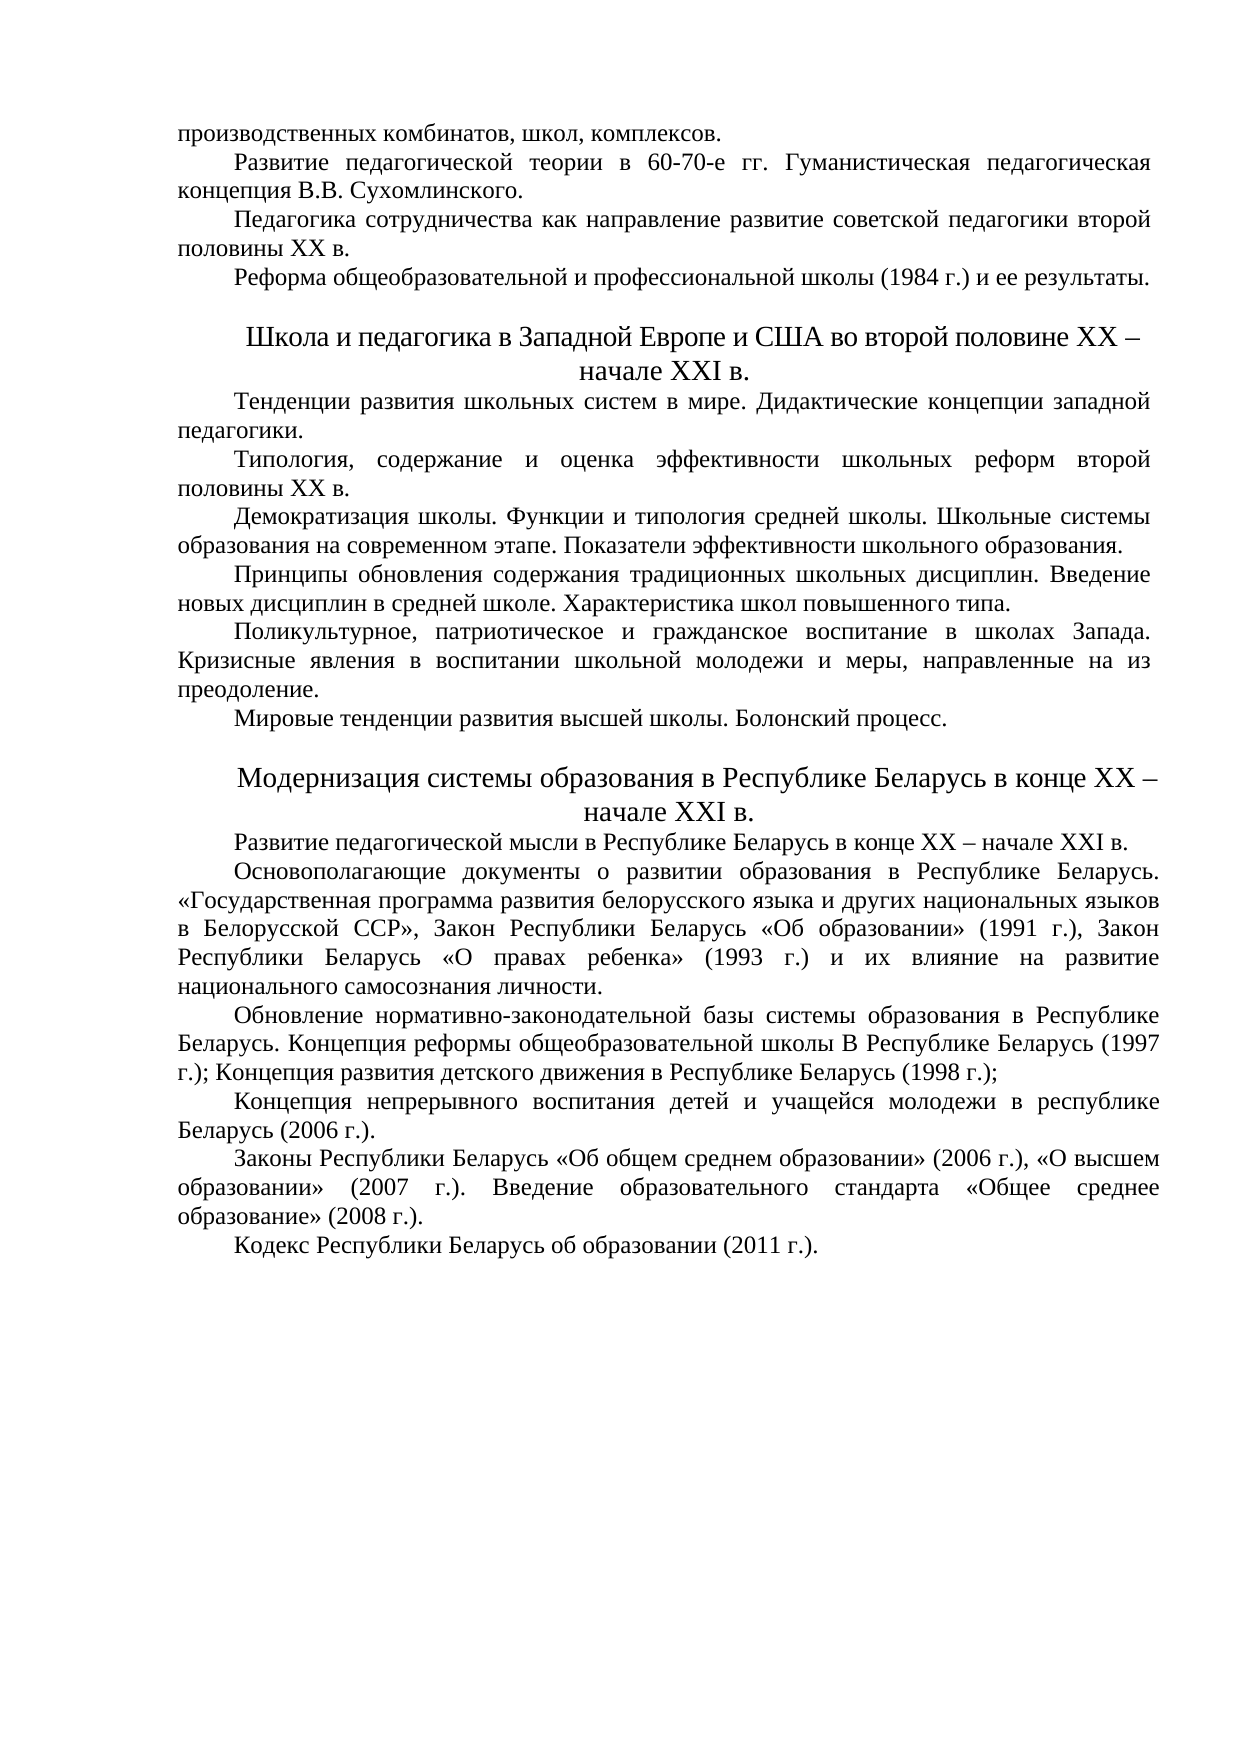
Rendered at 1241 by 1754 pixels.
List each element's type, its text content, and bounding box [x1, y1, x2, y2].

text Модернизация системы образования в Республике Беларусь в конце XX – начале XXI в. [177, 760, 1160, 827]
text Тенденции развития школьных систем в мире. Дидактические концепции западной педагогики. [177, 386, 1152, 444]
text Реформа общеобразовательной и профессиональной школы (.) и ее результаты. [177, 262, 1152, 291]
text Концепция непрерывного воспитания детей и учащейся молодежи в республике Беларусь (.). [177, 1086, 1160, 1143]
text Кодекс Республики Беларусь об образовании (.). [177, 1230, 1152, 1258]
text Развитие педагогической теории в 60-70-е гг. Гуманистическая педагогическая концепция В.В. Сухомлинского. [177, 147, 1152, 204]
text Поликультурное, патриотическое и гражданское воспитание в школах Запада. Кризисные явления в воспитании школьной молодежи и меры, направленные на из преодоление. [177, 616, 1152, 703]
text Обновление нормативно-законодательной базы системы образования в Республике Беларусь. Концепция реформы общеобразовательной школы В Республике Беларусь (.); Концепция развития детского движения в Республике Беларусь (.); [177, 1000, 1160, 1086]
text Педагогика сотрудничества как направление развитие советской педагогики второй половины XX в. [177, 204, 1152, 262]
text Развитие педагогической мысли в Республике Беларусь в конце XX – начале XXI в. [177, 827, 1160, 856]
text Типология, содержание и оценка эффективности школьных реформ второй половины XX в. [177, 444, 1152, 501]
text Демократизация школы. Функции и типология средней школы. Школьные системы образования на современном этапе. Показатели эффективности школьного образования. [177, 501, 1152, 559]
text Основополагающие документы о развитии образования в Республике Беларусь. «Государственная программа развития белорусского языка и других национальных языков в Белорусской ССР», Закон Республики Беларусь «Об образовании» (.), Закон Республики Беларусь «О правах ребенка» (.) и их влияние на развитие национального самосознания личности. [177, 856, 1160, 1000]
text Принципы обновления содержания традиционных школьных дисциплин. Введение новых дисциплин в средней школе. Характеристика школ повышенного типа. [177, 559, 1152, 616]
text Мировые тенденции развития высшей школы. Болонский процесс. [177, 703, 1152, 731]
text Законы Республики Беларусь «Об общем среднем образовании» (.), «О высшем образовании» (.). Введение образовательного стандарта «Общее среднее образование» (.). [177, 1143, 1160, 1230]
text Школа и педагогика в Западной Европе и США во второй половине XX – начале XXI в. [177, 319, 1152, 386]
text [177, 118, 1152, 147]
